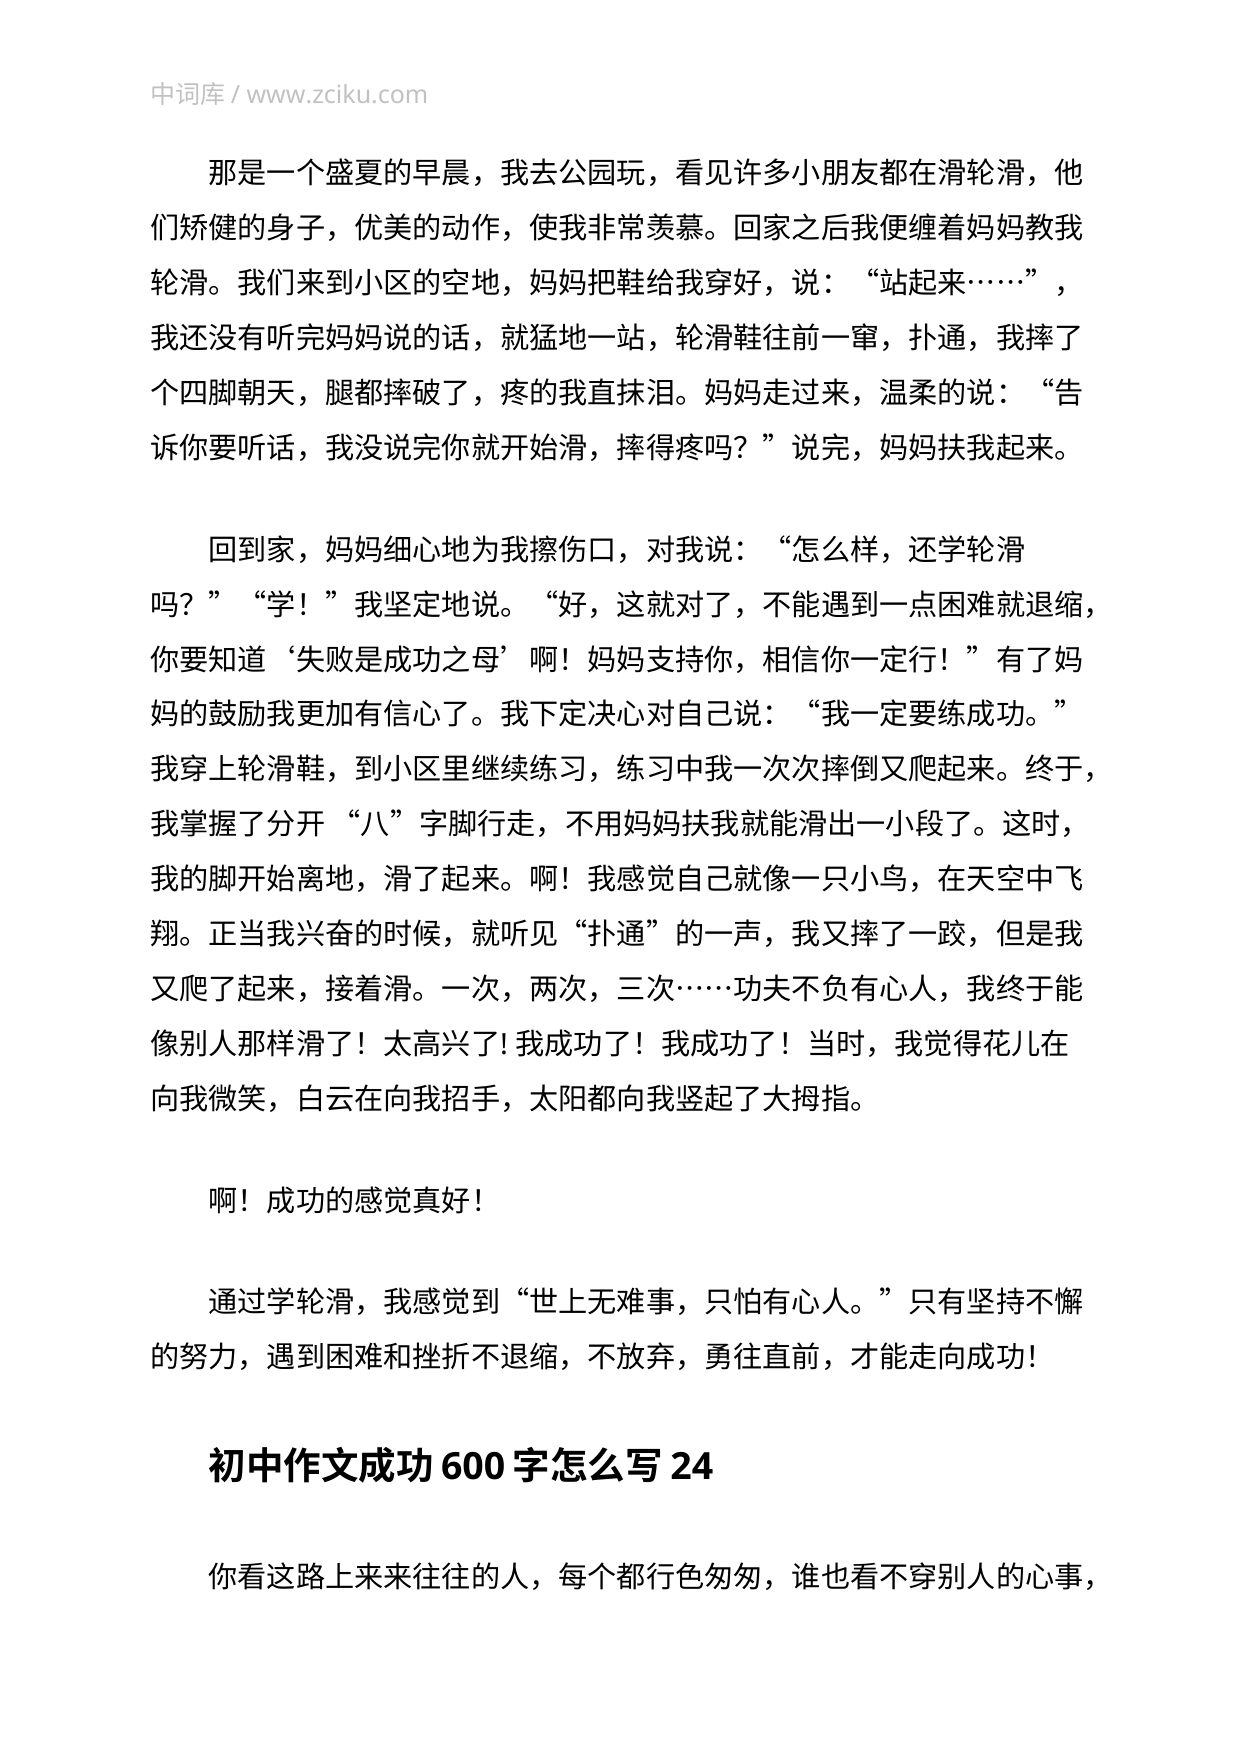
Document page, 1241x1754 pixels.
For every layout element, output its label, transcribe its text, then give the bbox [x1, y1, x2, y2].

text 初中作文成功600字怎么写24 [150, 1436, 1090, 1490]
text 那是一个盛夏的早晨，我去公园玩，看见许多小朋友都在滑轮滑，他们矫健的身子，优美的动作，使我非常羡慕。回家之后我便缠着妈妈教我轮滑。我们来到小区的空地，妈妈把鞋给我穿好，说：“站起来……”，我还没有听完妈妈说的话，就猛地一站，轮滑鞋往前一窜，扑通，我摔了个四脚朝天，腿都摔破了，疼的我直抹泪。妈妈走过来，温柔的说：“告诉你要听话，我没说完你就开始滑，摔得疼吗？”说完，妈妈扶我起来。 [150, 150, 1090, 467]
text 啊！成功的感觉真好！ [150, 1177, 1090, 1219]
text 回到家，妈妈细心地为我擦伤口，对我说：“怎么样，还学轮滑吗？”“学！”我坚定地说。“好，这就对了，不能遇到一点困难就退缩，你要知道‘失败是成功之母’啊！妈妈支持你，相信你一定行！”有了妈妈的鼓励我更加有信心了。我下定决心对自己说：“我一定要练成功。”我穿上轮滑鞋，到小区里继续练习，练习中我一次次摔倒又爬起来。终于，我掌握了分开 “八”字脚行走，不用妈妈扶我就能滑出一小段了。这时，我的脚开始离地，滑了起来。啊！我感觉自己就像一只小鸟，在天空中飞翔。正当我兴奋的时候，就听见“扑通”的一声，我又摔了一跤，但是我又爬了起来，接着滑。一次，两次，三次……功夫不负有心人，我终于能像别人那样滑了！太高兴了! 我成功了！我成功了！当时，我觉得花儿在向我微笑，白云在向我招手，太阳都向我竖起了大拇指。 [150, 526, 1090, 1118]
text 通过学轮滑，我感觉到“世上无难事，只怕有心人。”只有坚持不懈的努力，遇到困难和挫折不退缩，不放弃，勇往直前，才能走向成功！ [150, 1279, 1090, 1376]
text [150, 1553, 1090, 1595]
